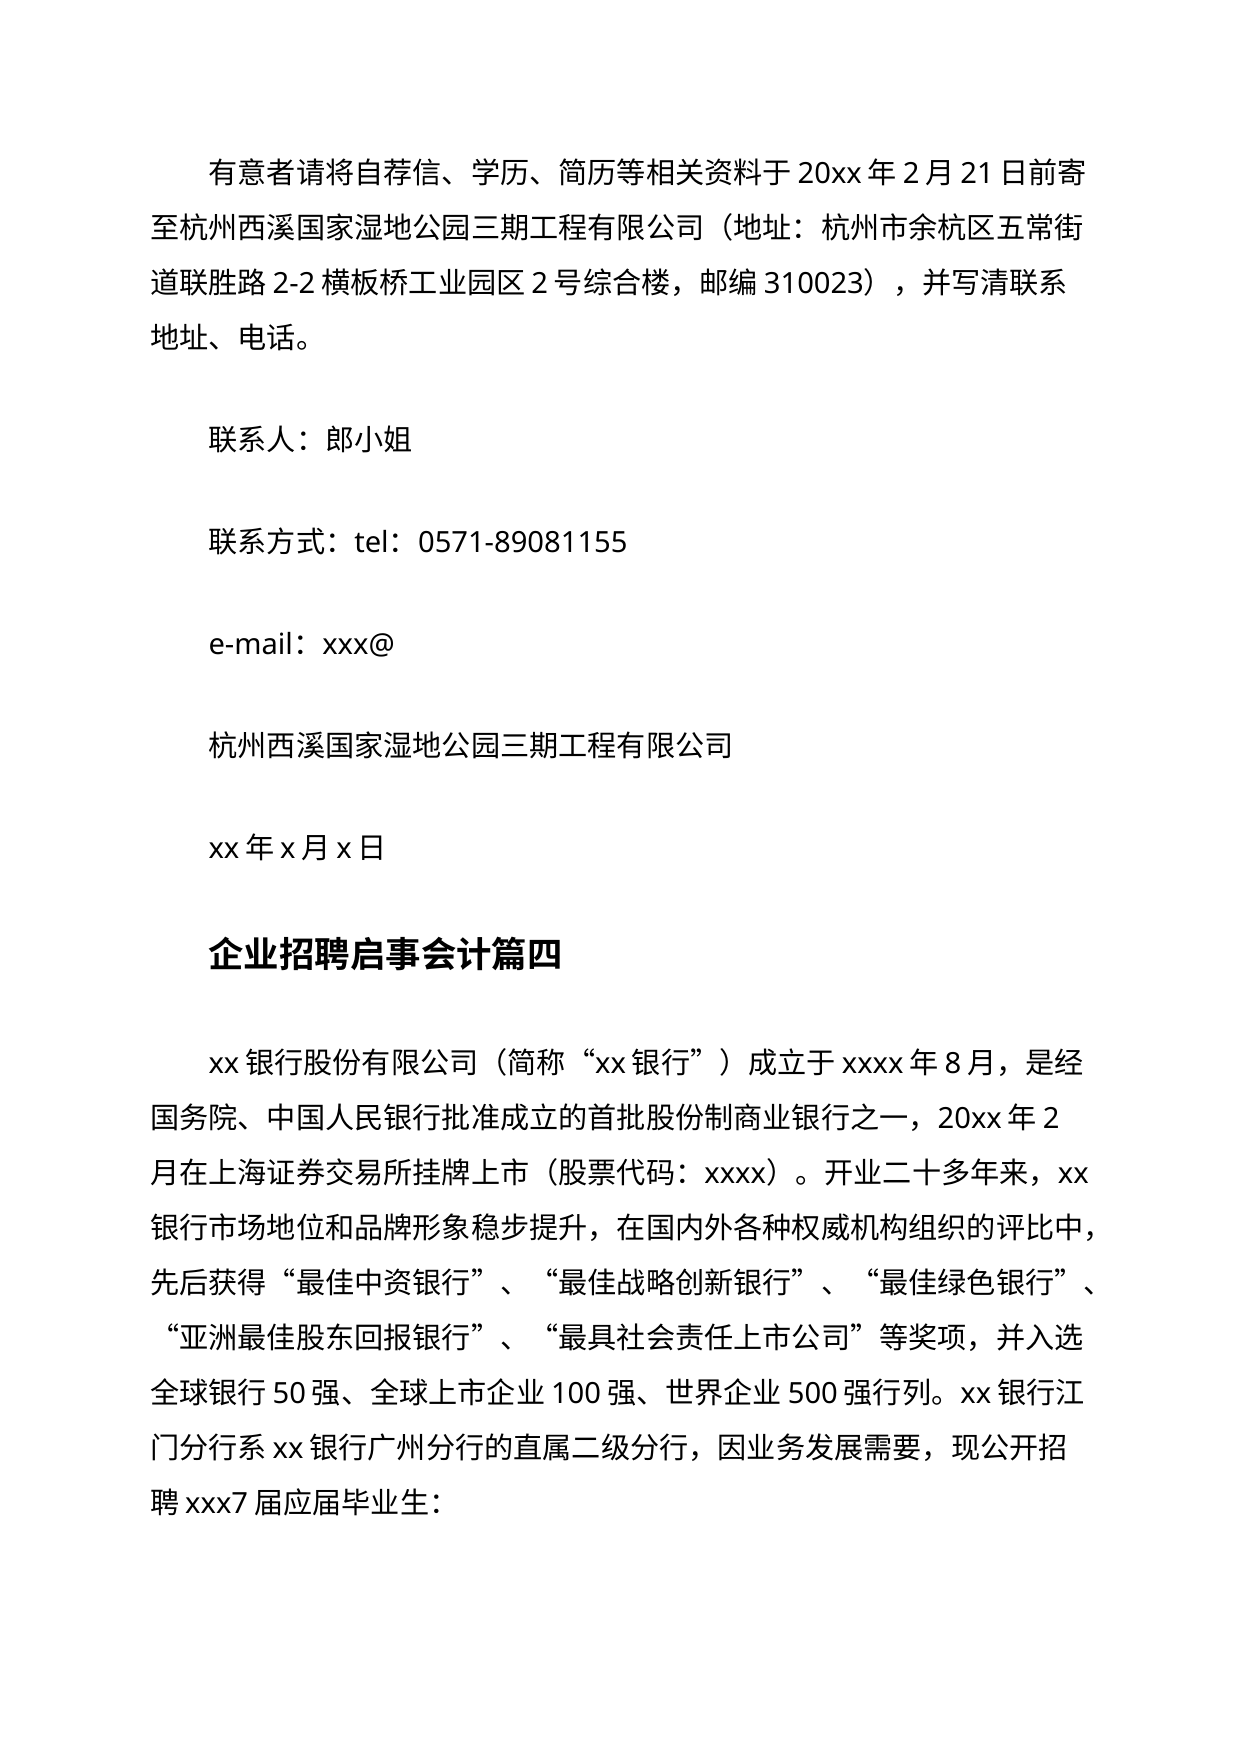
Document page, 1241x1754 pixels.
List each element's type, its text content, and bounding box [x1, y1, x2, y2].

text xx年x月x日 [150, 824, 1090, 867]
text 企业招聘启事会计篇四 [150, 926, 1090, 977]
text 联系人：郎小姐 [150, 417, 1090, 459]
text 有意者请将自荐信、学历、简历等相关资料于20xx年2月21日前寄至杭州西溪国家湿地公园三期工程有限公司（地址：杭州市余杭区五常街道联胜路2-2横板桥工业园区2号综合楼，邮编310023），并写清联系地址、电话。 [150, 150, 1090, 357]
text 联系方式：tel：0571-89081155 [150, 518, 1090, 561]
text e-mail：xxx@ [150, 620, 1090, 663]
text 杭州西溪国家湿地公园三期工程有限公司 [150, 722, 1090, 765]
text xx银行股份有限公司（简称“xx银行”）成立于xxxx年8月，是经国务院、中国人民银行批准成立的首批股份制商业银行之一，20xx年2月在上海证券交易所挂牌上市（股票代码：xxxx）。开业二十多年来，xx银行市场地位和品牌形象稳步提升，在国内外各种权威机构组织的评比中，先后获得“最佳中资银行”、“最佳战略创新银行”、“最佳绿色银行”、“亚洲最佳股东回报银行”、“最具社会责任上市公司”等奖项，并入选全球银行50强、全球上市企业100强、世界企业500强行列。xx银行江门分行系xx银行广州分行的直属二级分行，因业务发展需要，现公开招聘xxx7届应届毕业生： [150, 1039, 1090, 1522]
